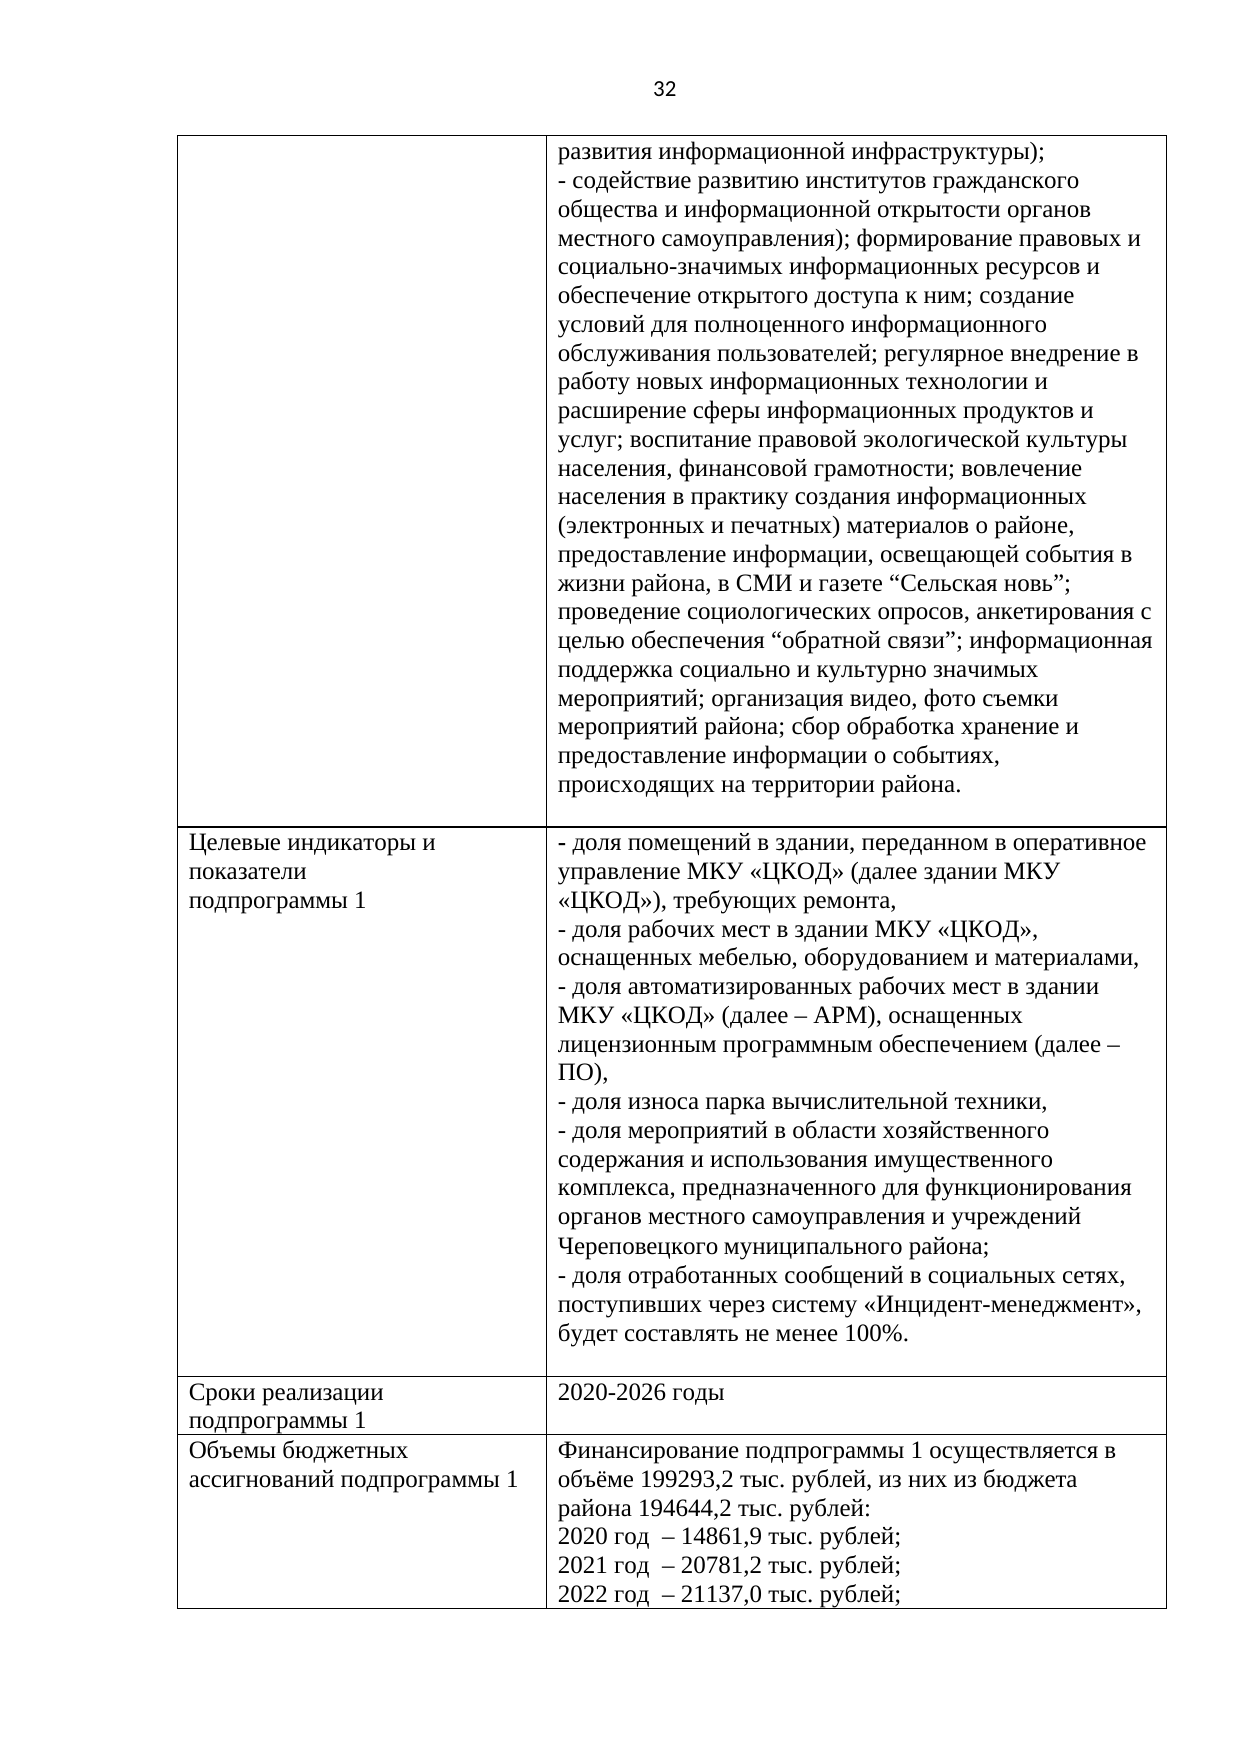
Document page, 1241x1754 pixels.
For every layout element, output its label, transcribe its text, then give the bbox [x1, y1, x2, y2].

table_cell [547, 136, 1166, 826]
table_cell Целевые индикаторы и показатели подпрограммы 1 [178, 828, 546, 1376]
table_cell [547, 1435, 1166, 1608]
table_cell Сроки реализации подпрограммы 1 [178, 1377, 546, 1434]
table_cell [178, 136, 546, 826]
table_cell - доля помещений в здании, переданном в оперативное управление МКУ «ЦКОД» (далее здании МКУ «ЦКОД»), требующих ремонта, - доля рабочих мест в здании МКУ «ЦКОД», оснащенных мебелью, оборудованием и материалами, - доля автоматизированных рабочих мест в здании МКУ «ЦКОД» (далее – АРМ), оснащенных лицензионным программным обеспечением (далее – ПО), - доля износа парка вычислительной техники, - доля мероприятий в области хозяйственного содержания и использования имущественного комплекса, предназначенного для функционирования органов местного самоуправления и учреждений Череповецкого муниципального района; - доля отработанных сообщений в социальных сетях, поступивших через систему «Инцидент-менеджмент», будет составлять не менее 100%. [547, 828, 1166, 1376]
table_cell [178, 1435, 546, 1608]
table_cell 2020-2026 годы [547, 1377, 1166, 1434]
